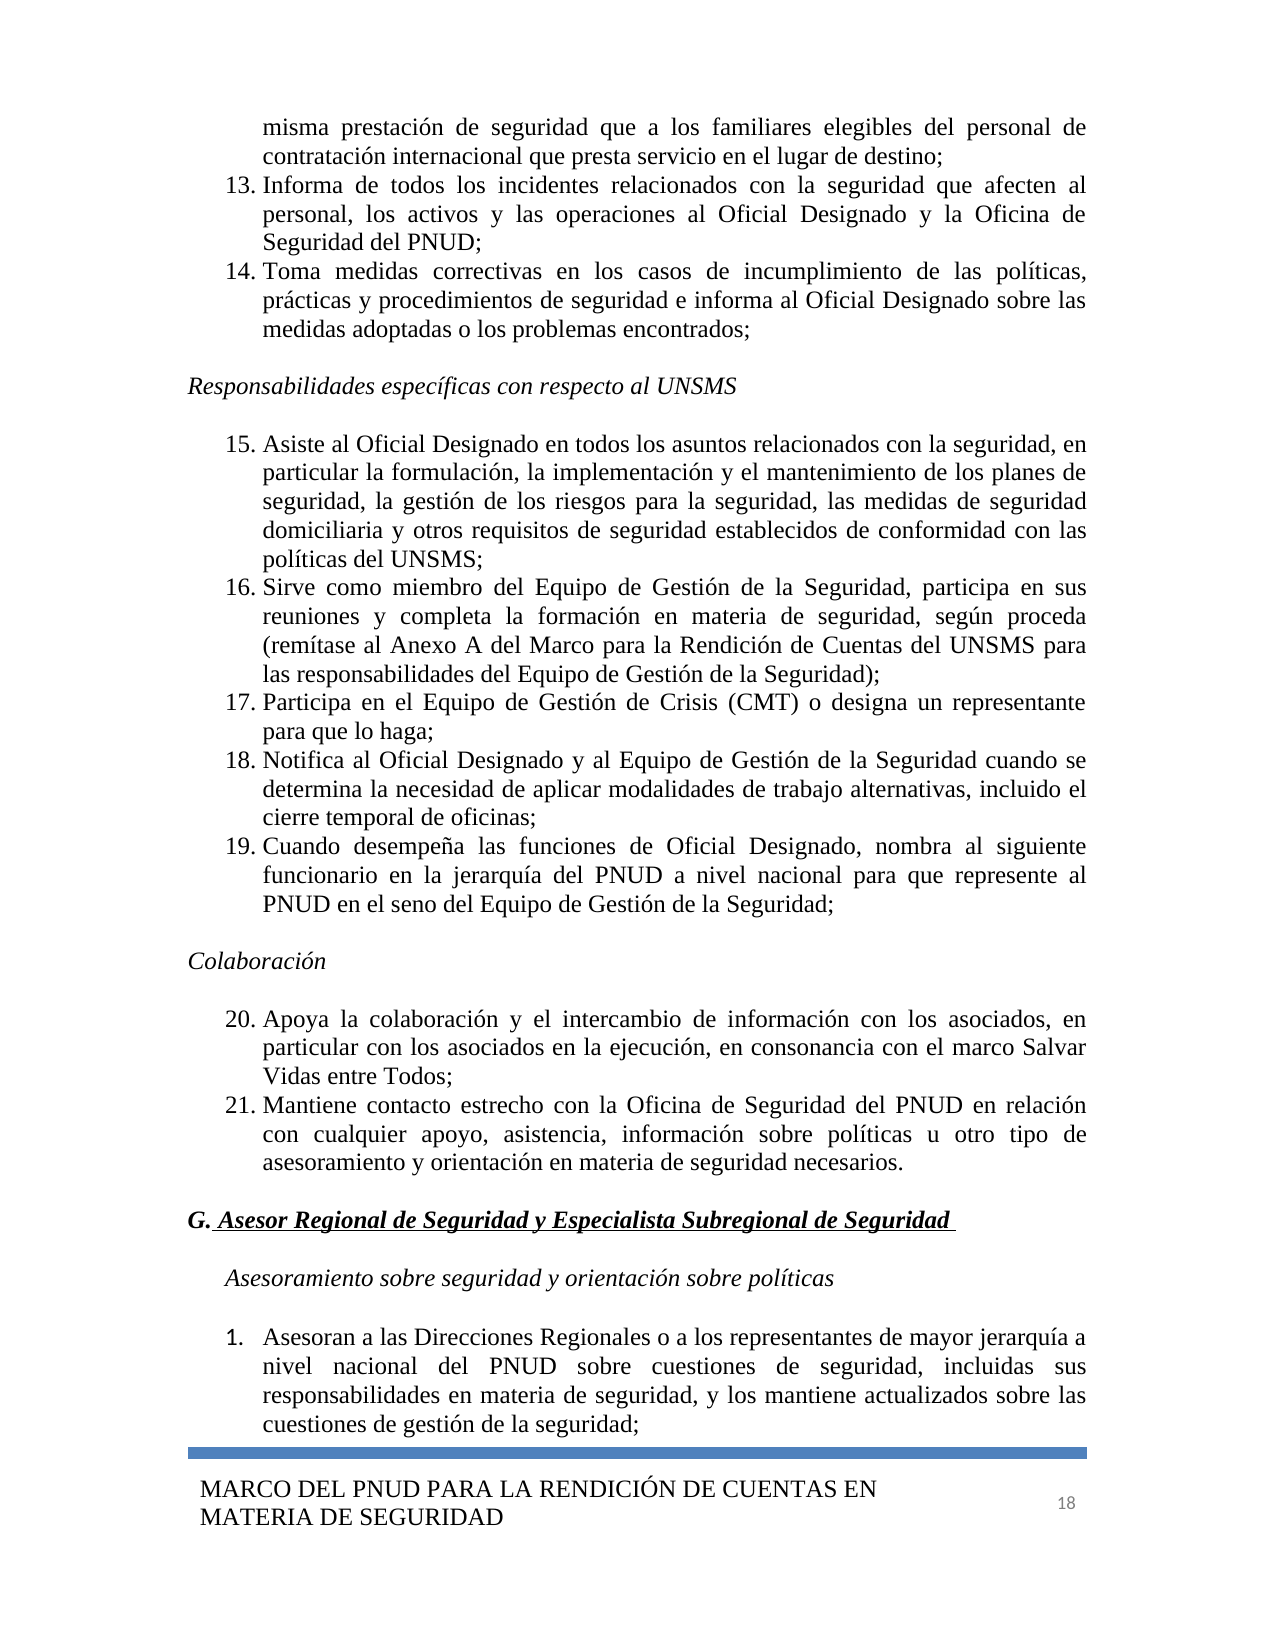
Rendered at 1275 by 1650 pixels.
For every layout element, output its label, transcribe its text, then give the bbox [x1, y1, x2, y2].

text Colaboración [187, 946, 1087, 975]
list Mantiene contacto estrecho con la Oficina de Seguridad del PNUD en relación con cualquier apoyo, asistencia, información sobre políticas u otro tipo de asesoramiento y orientación en materia de seguridad necesarios. [225, 1090, 1087, 1176]
list Asiste al Oficial Designado en todos los asuntos relacionados con la seguridad, en particular la formulación, la implementación y el mantenimiento de los planes de seguridad, la gestión de los riesgos para la seguridad, las medidas de seguridad domiciliaria y otros requisitos de seguridad establecidos de conformidad con las políticas del UNSMS; [225, 429, 1087, 572]
list Informa de todos los incidentes relacionados con la seguridad que afecten al personal, los activos y las operaciones al Oficial Designado y la Oficina de Seguridad del PNUD; [225, 170, 1087, 256]
text Asesoramiento sobre seguridad y orientación sobre políticas [225, 1263, 1087, 1292]
list Apoya la colaboración y el intercambio de información con los asociados, en particular con los asociados en la ejecución, en consonancia con el marco Salvar Vidas entre Todos; [225, 1004, 1087, 1090]
list Sirve como miembro del Equipo de Gestión de la Seguridad, participa en sus reuniones y completa la formación en materia de seguridad, según proceda (remítase al Anexo A del Marco para la Rendición de Cuentas del UNSMS para las responsabilidades del Equipo de Gestión de la Seguridad); [225, 572, 1087, 687]
list Notifica al Oficial Designado y al Equipo de Gestión de la Seguridad cuando se determina la necesidad de aplicar modalidades de trabajo alternativas, incluido el cierre temporal de oficinas; [225, 745, 1087, 831]
list Asesoran a las Direcciones Regionales o a los representantes de mayor jerarquía a nivel nacional del PNUD sobre cuestiones de seguridad, incluidas sus responsabilidades en materia de seguridad, y los mantiene actualizados sobre las cuestiones de gestión de la seguridad; [225, 1321, 1087, 1438]
text Responsabilidades específicas con respecto al UNSMS [187, 371, 1087, 400]
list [225, 112, 1087, 170]
list Toma medidas correctivas en los casos de incumplimiento de las políticas, prácticas y procedimientos de seguridad e informa al Oficial Designado sobre las medidas adoptadas o los problemas encontrados; [225, 256, 1087, 342]
list Cuando desempeña las funciones de Oficial Designado, nombra al siguiente funcionario en la jerarquía del PNUD a nivel nacional para que represente al PNUD en el seno del Equipo de Gestión de la Seguridad; [225, 831, 1087, 917]
list Participa en el Equipo de Gestión de Crisis (CMT) o designa un representante para que lo haga; [225, 687, 1087, 745]
text G. Asesor Regional de Seguridad y Especialista Subregional de Seguridad [187, 1205, 1087, 1234]
